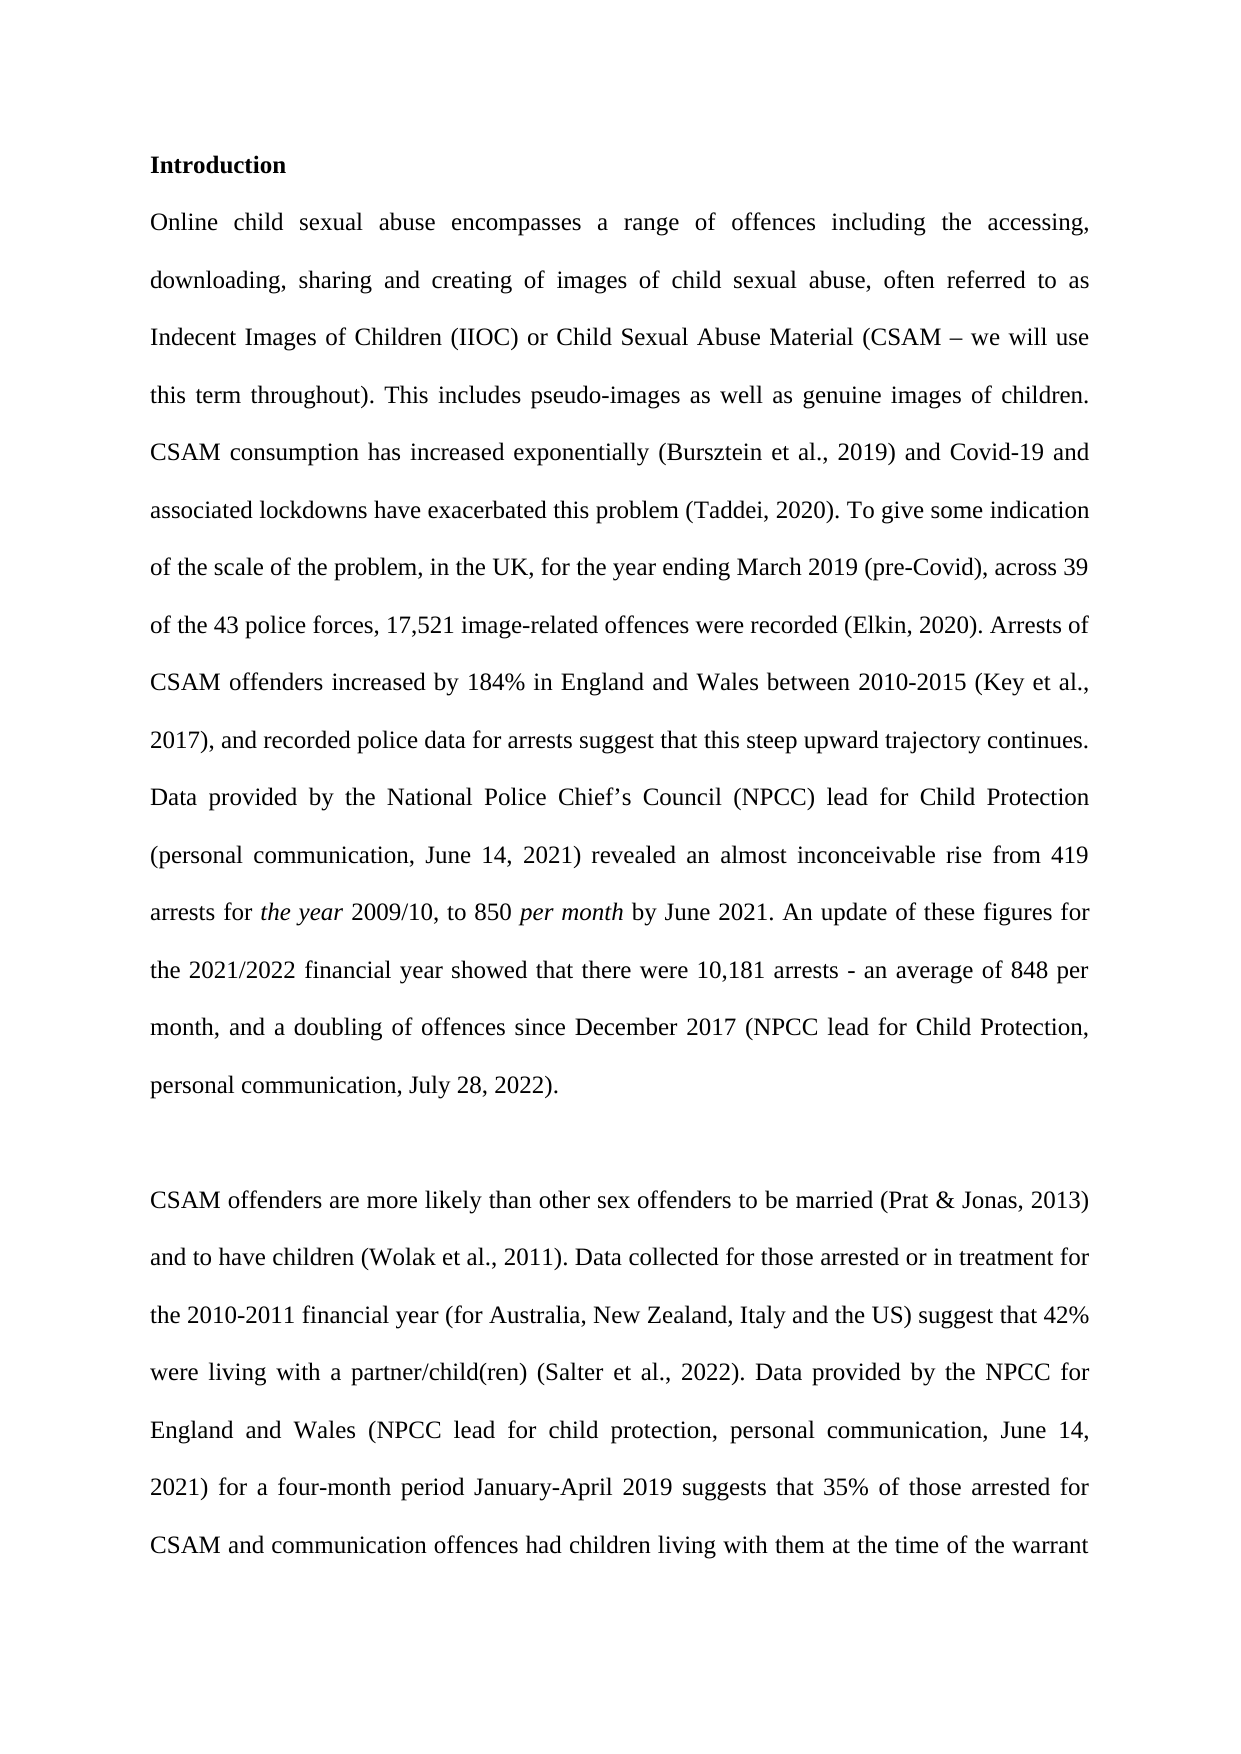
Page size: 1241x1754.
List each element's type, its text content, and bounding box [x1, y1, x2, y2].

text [150, 1185, 1090, 1559]
subtitle Introduction [150, 150, 1090, 179]
text Online child sexual abuse encompasses a range of offences including the accessing, downloading, sharing and creating of images of child sexual abuse, often referred to as Indecent Images of Children (IIOC) or Child Sexual Abuse Material (CSAM – we will use this term throughout). This includes pseudo-images as well as genuine images of children. CSAM consumption has increased exponentially (Bursztein et al., 2019) and Covid-19 and associated lockdowns have exacerbated this problem (Taddei, 2020). To give some indication of the scale of the problem, in the UK, for the year ending March 2019 (pre-Covid), across 39 of the 43 police forces, 17,521 image-related offences were recorded (Elkin, 2020). Arrests of CSAM offenders increased by 184% in England and Wales between 2010-2015 (Key et al., 2017), and recorded police data for arrests suggest that this steep upward trajectory continues. Data provided by the National Police Chief’s Council (NPCC) lead for Child Protection (personal communication, June 14, 2021) revealed an almost inconceivable rise from 419 arrests for the year 2009/10, to 850 per month by June 2021. An update of these figures for the 2021/2022 financial year showed that there were 10,181 arrests - an average of 848 per month, and a doubling of offences since December 2017 (NPCC lead for Child Protection, personal communication, July 28, 2022). [150, 207, 1090, 1099]
